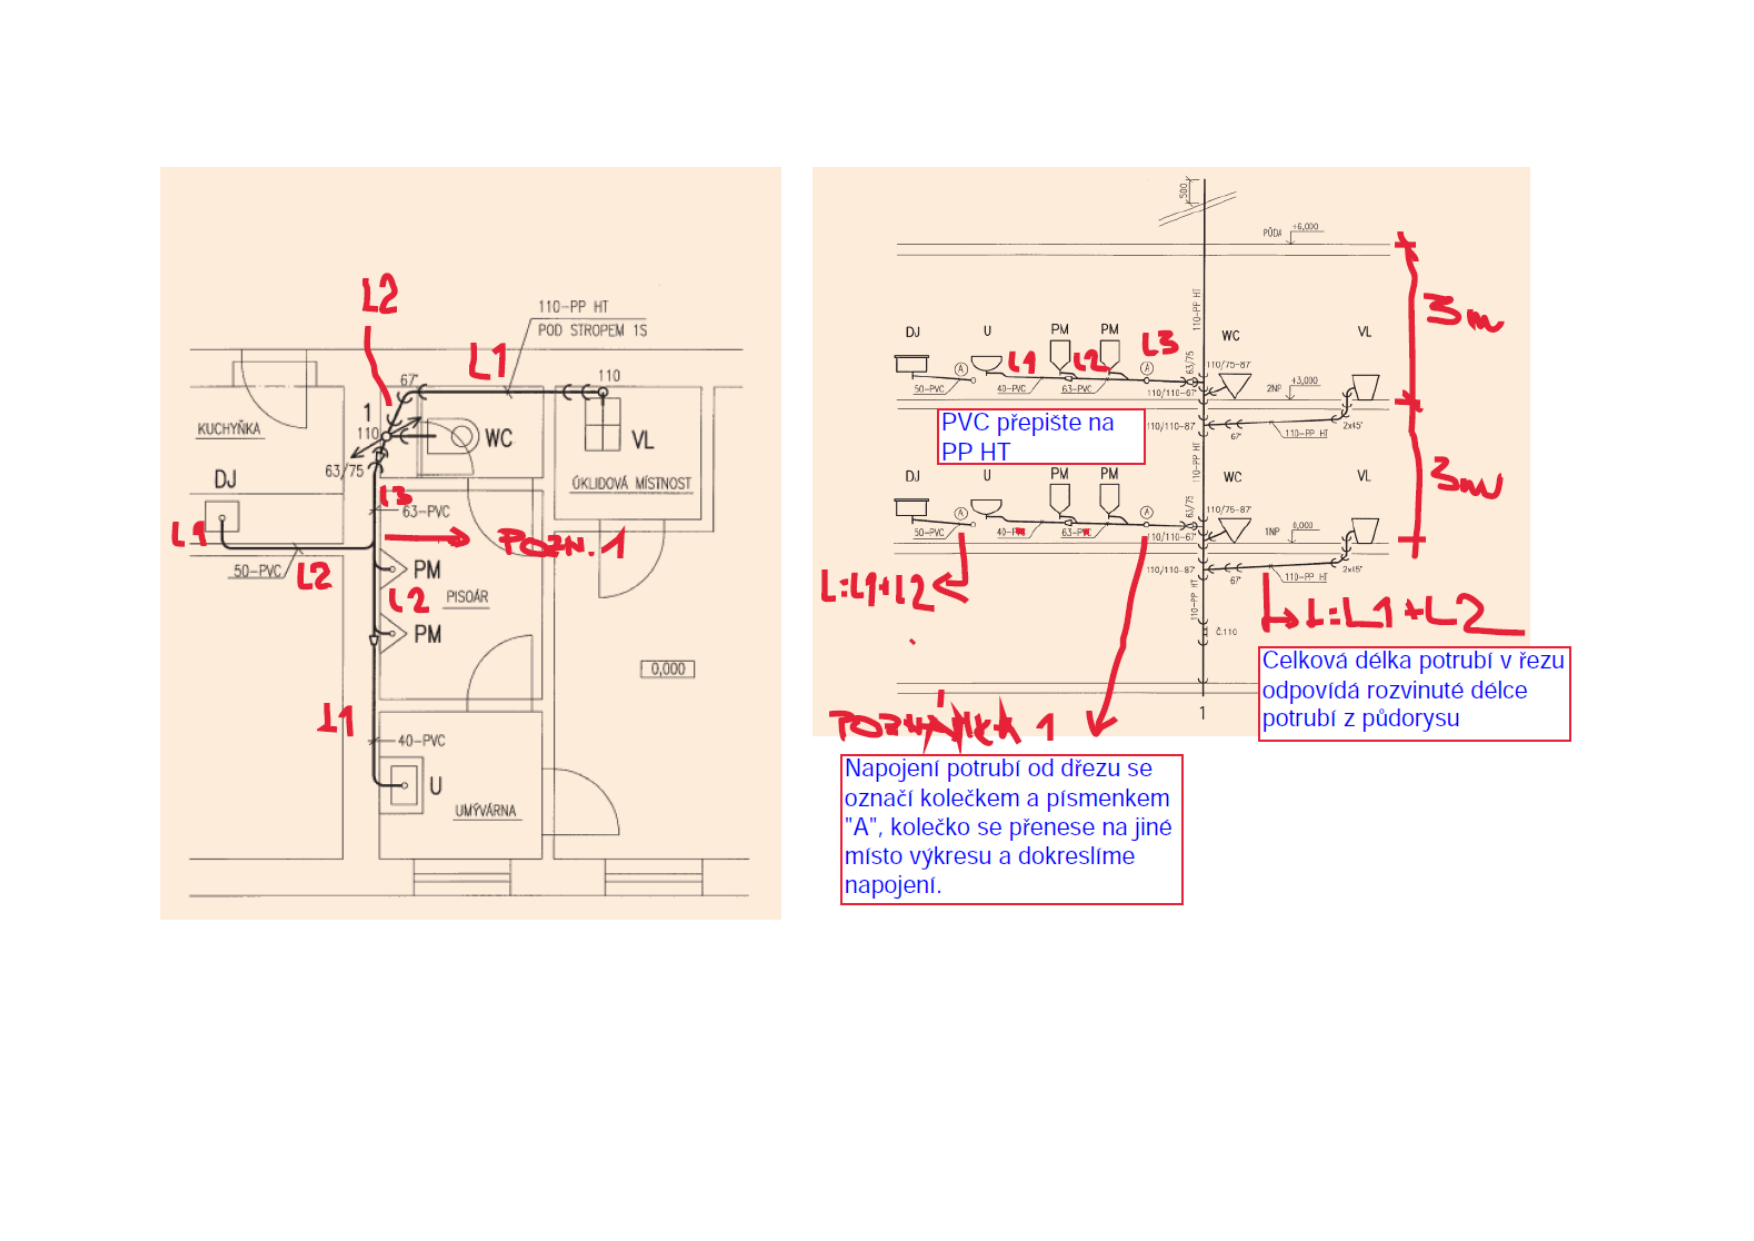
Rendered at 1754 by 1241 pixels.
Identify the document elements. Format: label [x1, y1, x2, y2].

picture [147, 147, 1607, 942]
